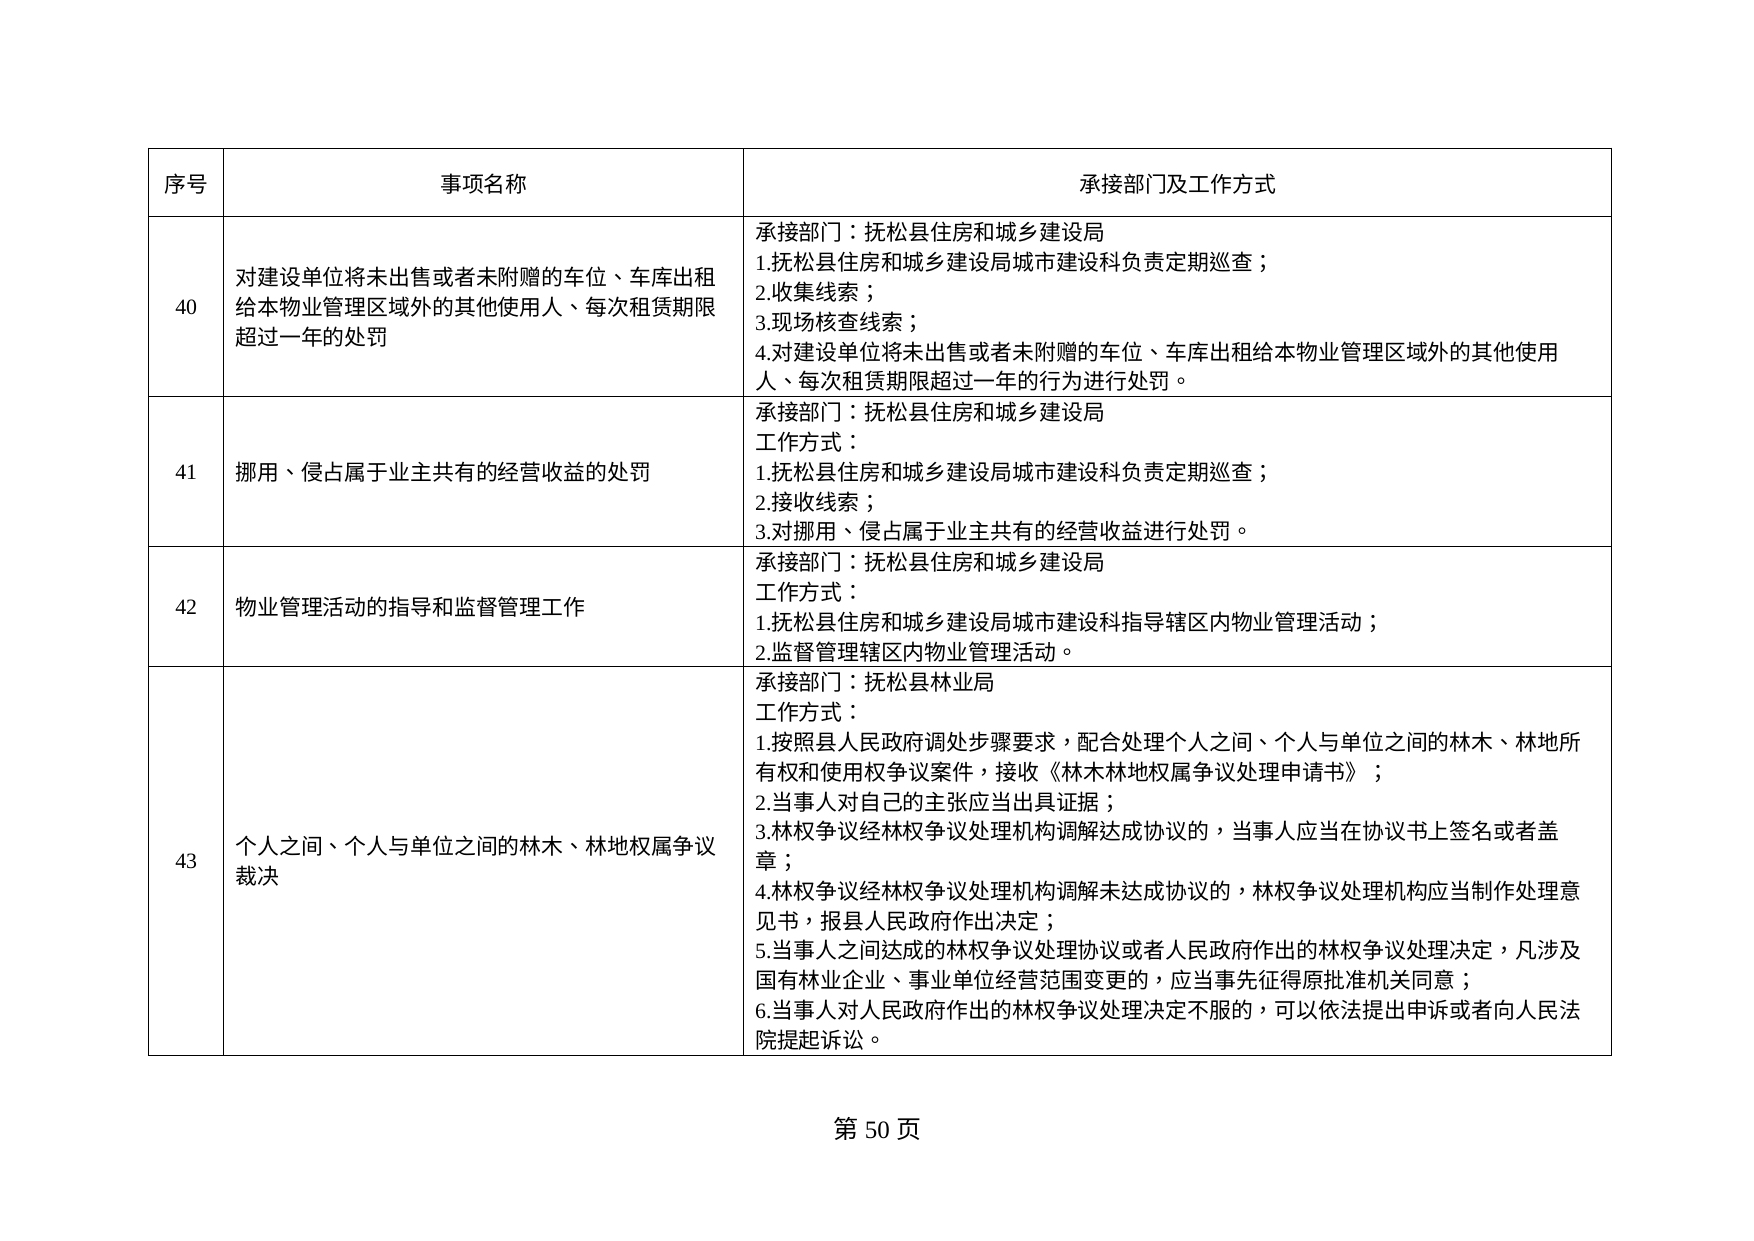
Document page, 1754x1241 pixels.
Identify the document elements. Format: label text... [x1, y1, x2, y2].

table_cell 41 [149, 397, 223, 546]
table_header 序号 [149, 149, 223, 216]
table_cell 挪用、侵占属于业主共有的经营收益的处罚 [224, 397, 743, 546]
table_header 事项名称 [224, 149, 743, 216]
table_cell 40 [149, 217, 223, 396]
table_cell 物业管理活动的指导和监督管理工作 [224, 547, 743, 666]
table_cell 42 [149, 547, 223, 666]
table_cell 承接部门：抚松县住房和城乡建设局 工作方式： 1.抚松县住房和城乡建设局城市建设科指导辖区内物业管理活动； 2.监督管理辖区内物业管理活动。 [744, 547, 1611, 666]
table_header 承接部门及工作方式 [744, 149, 1611, 216]
table_cell 承接部门：抚松县住房和城乡建设局 工作方式： 1.抚松县住房和城乡建设局城市建设科负责定期巡查； 2.接收线索； 3.对挪用、侵占属于业主共有的经营收益进行处罚。 [744, 397, 1611, 546]
table_cell 43 [149, 667, 223, 1054]
table_cell 对建设单位将未出售或者未附赠的车位、车库出租给本物业管理区域外的其他使用人、每次租赁期限超过一年的处罚 [224, 217, 743, 396]
table_cell 承接部门：抚松县林业局 工作方式： 1.按照县人民政府调处步骤要求，配合处理个人之间、个人与单位之间的林木、林地所有权和使用权争议案件，接收《林木林地权属争议处理申请书》； 2.当事人对自己的主张应当出具证据； 3.林权争议经林权争议处理机构调解达成协议的，当事人应当在协议书上签名或者盖章； 4.林权争议经林权争议处理机构调解未达成协议的，林权争议处理机构应当制作处理意见书，报县人民政府作出决定； 5.当事人之间达成的林权争议处理协议或者人民政府作出的林权争议处理决定，凡涉及国有林业企业、事业单位经营范围变更的，应当事先征得原批准机关同意； 6.当事人对人民政府作出的林权争议处理决定不服的，可以依法提出申诉或者向人民法院提起诉讼。 [744, 667, 1611, 1054]
table_cell 承接部门：抚松县住房和城乡建设局 1.抚松县住房和城乡建设局城市建设科负责定期巡查； 2.收集线索； 3.现场核查线索； 4.对建设单位将未出售或者未附赠的车位、车库出租给本物业管理区域外的其他使用人、每次租赁期限超过一年的行为进行处罚。 [744, 217, 1611, 396]
table_cell 个人之间、个人与单位之间的林木、林地权属争议裁决 [224, 667, 743, 1054]
